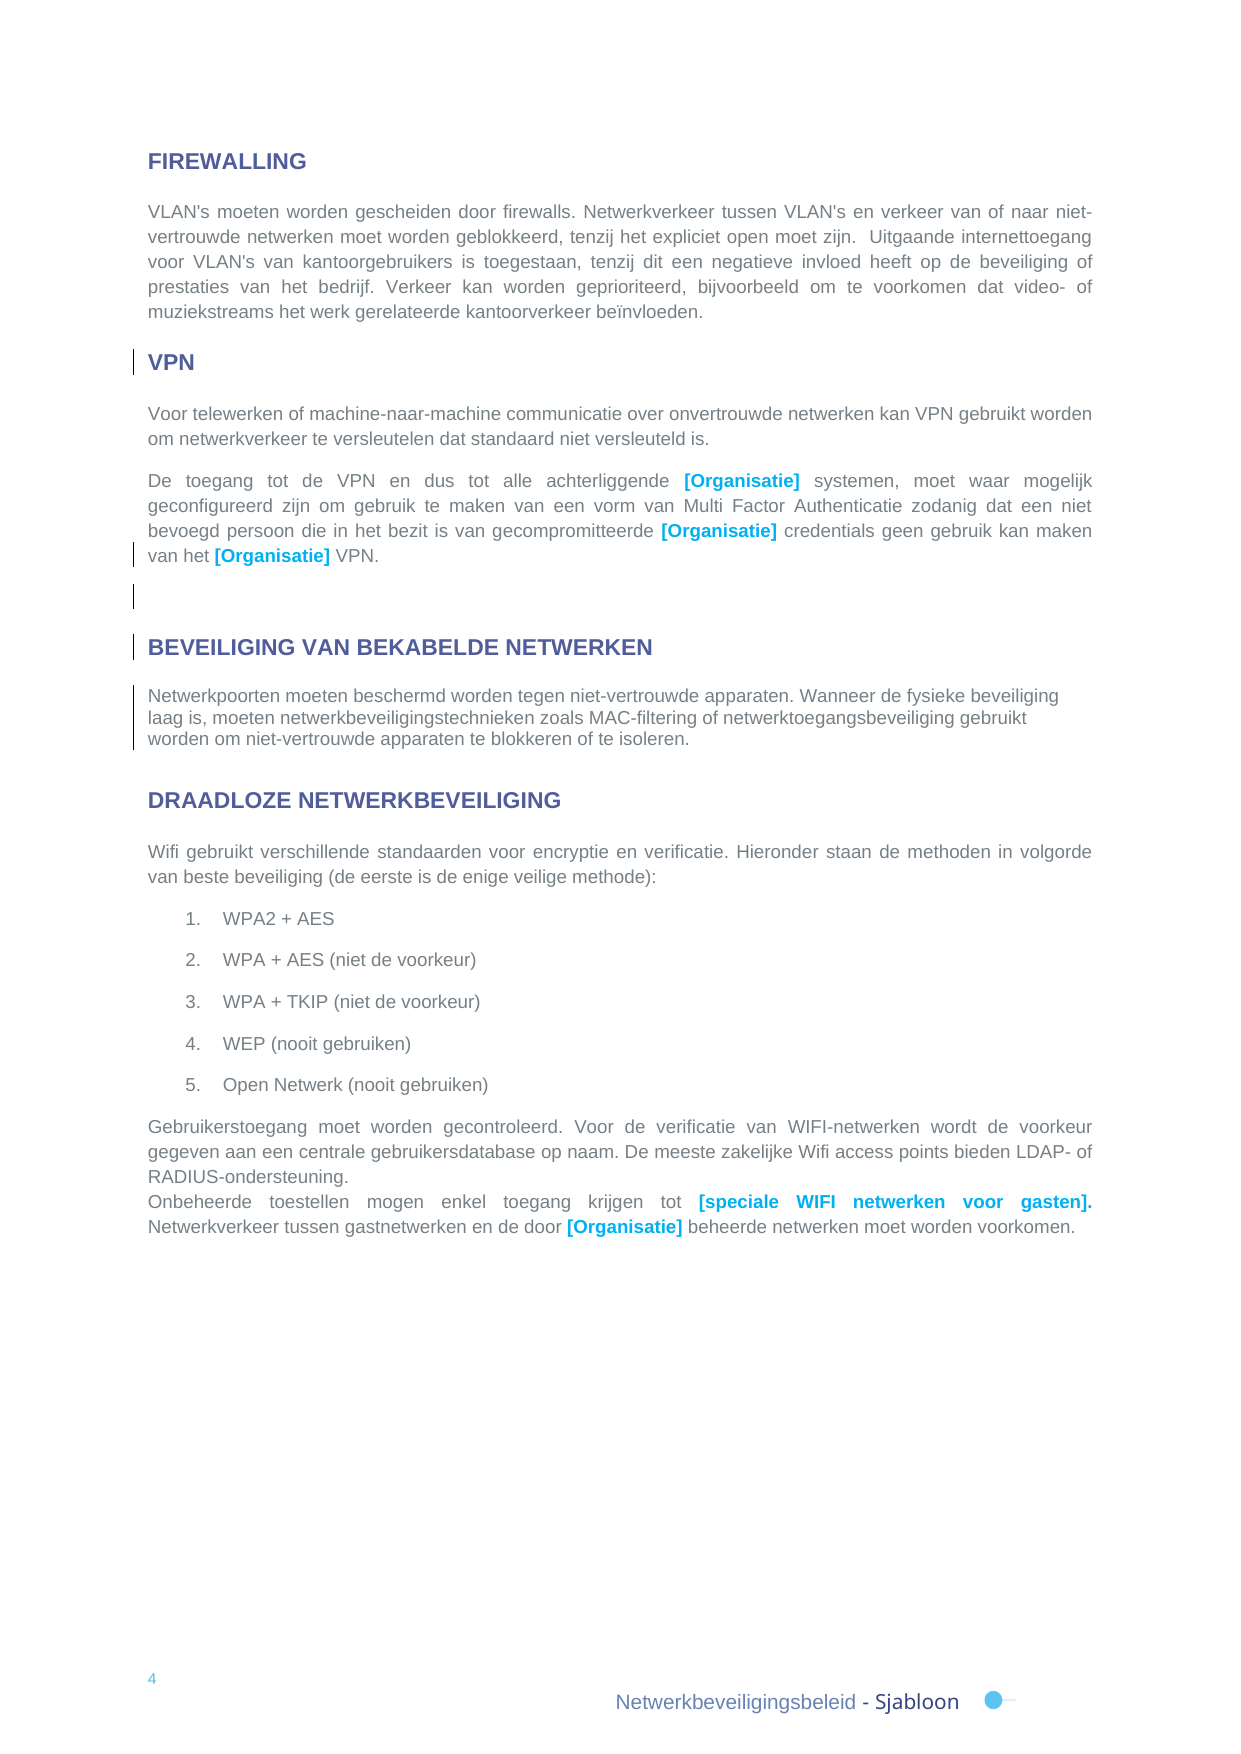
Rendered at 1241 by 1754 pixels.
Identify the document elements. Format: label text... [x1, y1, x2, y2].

text Voor telewerken of machine-naar-machine communicatie over onvertrouwde netwerken kan VPN gebruikt worden om netwerkverkeer te versleutelen dat standaard niet versleuteld is. [148, 400, 1093, 450]
text Gebruikerstoegang moet worden gecontroleerd. Voor de verificatie van WIFI-netwerken wordt de voorkeur gegeven aan een centrale gebruikersdatabase op naam. De meeste zakelijke Wifi access points bieden LDAP- of RADIUS-ondersteuning. Onbeheerde toestellen mogen enkel toegang krijgen tot [speciale WIFI netwerken voor gasten]. Netwerkverkeer tussen gastnetwerken en de door [Organisatie] beheerde netwerken moet worden voorkomen. [148, 1113, 1093, 1238]
text De toegang tot de VPN en dus tot alle achterliggende [Organisatie] systemen, moet waar mogelijk geconfigureerd zijn om gebruik te maken van een vorm van Multi Factor Authenticatie zodanig dat een niet bevoegd persoon die in het bezit is van gecompromitteerde [Organisatie] credentials geen gebruik kan maken van het [Organisatie] VPN. [148, 467, 1093, 567]
list WEP (nooit gebruiken) [185, 1030, 1093, 1055]
list WPA2 + AES [185, 905, 1093, 930]
subtitle Netwerkpoorten moeten beschermd worden tegen niet-vertrouwde apparaten. Wanneer de fysieke beveiliging laag is, moeten netwerkbeveiligingstechnieken zoals MAC-filtering of netwerktoegangsbeveiliging gebruikt worden om niet-vertrouwde apparaten te blokkeren of te isoleren. [148, 685, 1093, 750]
text VLAN's moeten worden gescheiden door firewalls. Netwerkverkeer tussen VLAN's en verkeer van of naar niet-vertrouwde netwerken moet worden geblokkeerd, tenzij het expliciet open moet zijn. Uitgaande internettoegang voor VLAN's van kantoorgebruikers is toegestaan, tenzij dit een negatieve invloed heeft op de beveiliging of prestaties van het bedrijf. Verkeer kan worden geprioriteerd, bijvoorbeeld om te voorkomen dat video- of muziekstreams het werk gerelateerde kantoorverkeer beïnvloeden. [148, 199, 1093, 324]
list WPA + AES (niet de voorkeur) [185, 947, 1093, 972]
subtitle Beveiliging van bekabelde netwerken [148, 634, 1093, 660]
picture [981, 1690, 1020, 1710]
list Open Netwerk (nooit gebruiken) [185, 1072, 1093, 1097]
subtitle Draadloze netwerkbeveiliging [148, 787, 1093, 813]
list WPA + TKIP (niet de voorkeur) [185, 988, 1093, 1013]
subtitle Firewalling [148, 148, 1093, 174]
subtitle VPN [148, 349, 1093, 375]
text Wifi gebruikt verschillende standaarden voor encryptie en verificatie. Hieronder staan de methoden in volgorde van beste beveiliging (de eerste is de enige veilige methode): [148, 838, 1093, 888]
